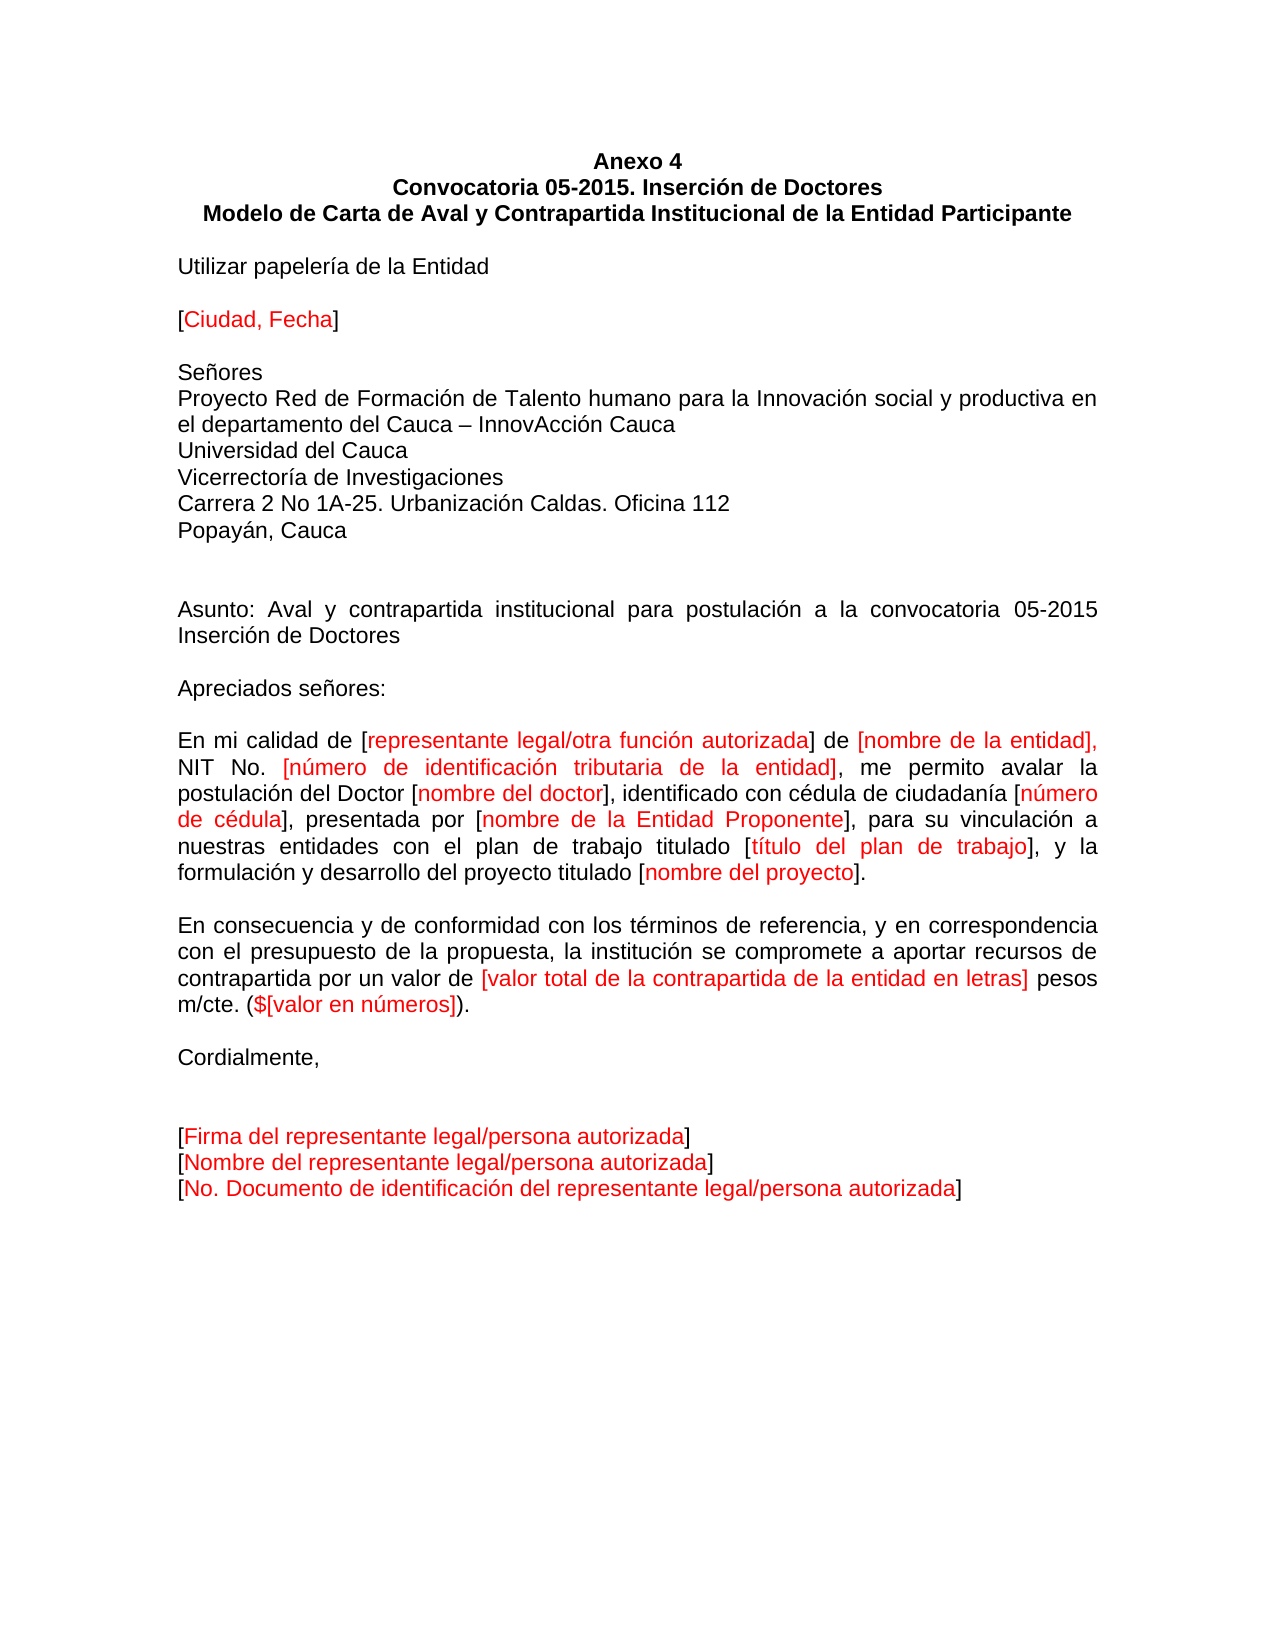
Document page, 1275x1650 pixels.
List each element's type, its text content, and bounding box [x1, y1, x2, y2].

text Asunto: Aval y contrapartida institucional para postulación a la convocatoria 05-2015 Inserción de Doctores [177, 596, 1098, 648]
subtitle Convocatoria 05-2015. Inserción de Doctores [177, 174, 1098, 200]
text Proyecto Red de Formación de Talento humano para la Innovación social y productiva en el departamento del Cauca – InnovAcción Cauca [177, 385, 1098, 437]
text Vicerrectoría de Investigaciones [177, 464, 1098, 490]
text [Firma del representante legal/persona autorizada] [177, 1123, 1098, 1149]
text [Ciudad, Fecha] [177, 306, 1098, 332]
text En consecuencia y de conformidad con los términos de referencia, y en correspondencia con el presupuesto de la propuesta, la institución se compromete a aportar recursos de contrapartida por un valor de [valor total de la contrapartida de la entidad en letras] pesos m/cte. ($[valor en números]). [177, 912, 1098, 1017]
text Señores [177, 358, 1098, 385]
text [No. Documento de identificación del representante legal/persona autorizada] [177, 1175, 1098, 1202]
text [Nombre del representante legal/persona autorizada] [177, 1149, 1098, 1175]
text Anexo 4 [177, 148, 1098, 174]
text Apreciados señores: [177, 675, 1098, 701]
text En mi calidad de [representante legal/otra función autorizada] de [nombre de la entidad], NIT No. [número de identificación tributaria de la entidad], me permito avalar la postulación del Doctor [nombre del doctor], identificado con cédula de ciudadanía [número de cédula], presentada por [nombre de la Entidad Proponente], para su vinculación a nuestras entidades con el plan de trabajo titulado [título del plan de trabajo], y la formulación y desarrollo del proyecto titulado [nombre del proyecto]. [177, 727, 1098, 886]
text Universidad del Cauca [177, 437, 1098, 464]
text Modelo de Carta de Aval y Contrapartida Institucional de la Entidad Participante [177, 200, 1098, 227]
text Popayán, Cauca [177, 517, 1098, 543]
text Cordialmente, [177, 1044, 1098, 1070]
text Utilizar papelería de la Entidad [177, 253, 1098, 279]
text Carrera 2 No 1A-25. Urbanización Caldas. Oficina 112 [177, 490, 1098, 517]
